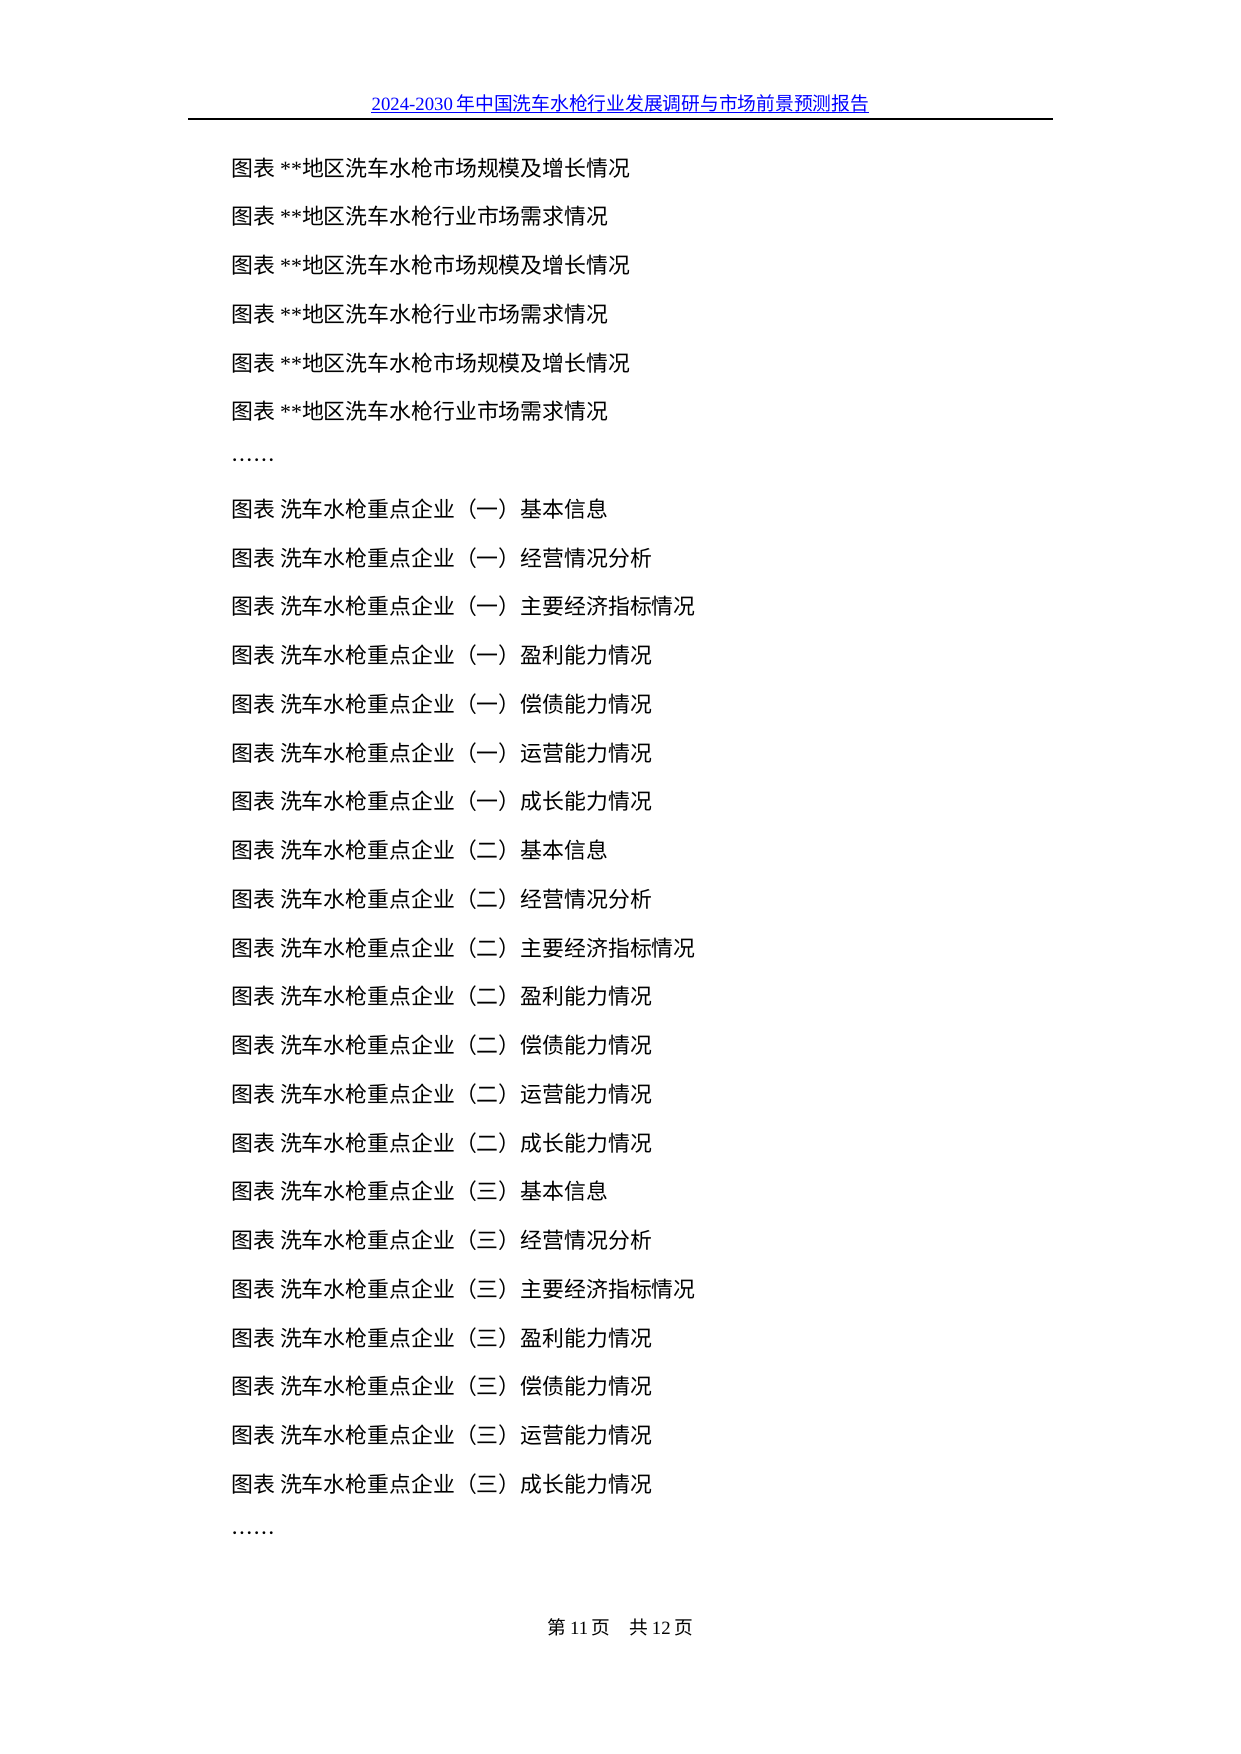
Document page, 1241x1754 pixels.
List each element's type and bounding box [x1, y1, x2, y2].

text [187, 150, 1053, 1548]
